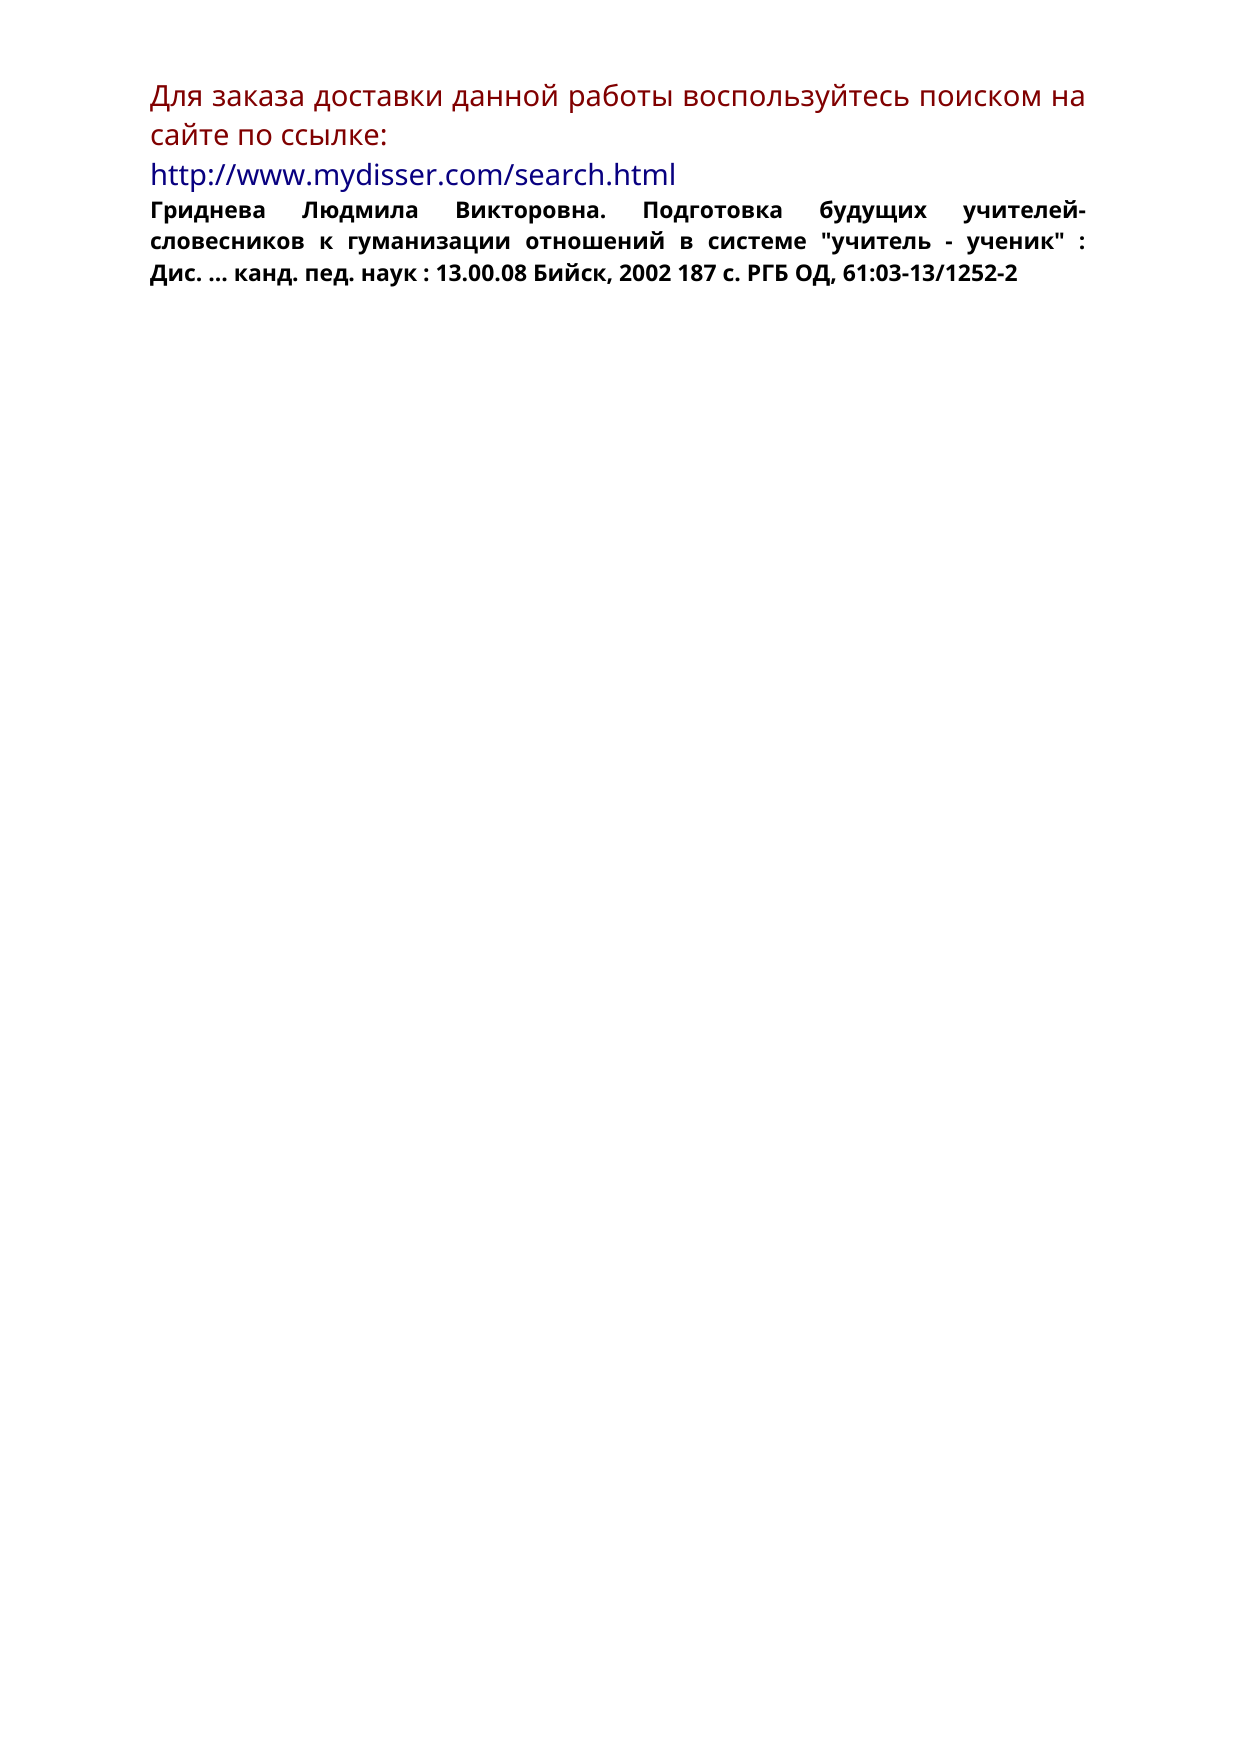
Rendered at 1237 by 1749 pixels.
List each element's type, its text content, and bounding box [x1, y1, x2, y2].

text Гриднева Людмила Викторовна. Подготовка будущих учителей-словесников к гуманизации отношений в системе "учитель - ученик" : Дис. ... канд. пед. наук : 13.00.08 Бийск, 2002 187 с. РГБ ОД, 61:03-13/1252-2 [150, 194, 1086, 288]
